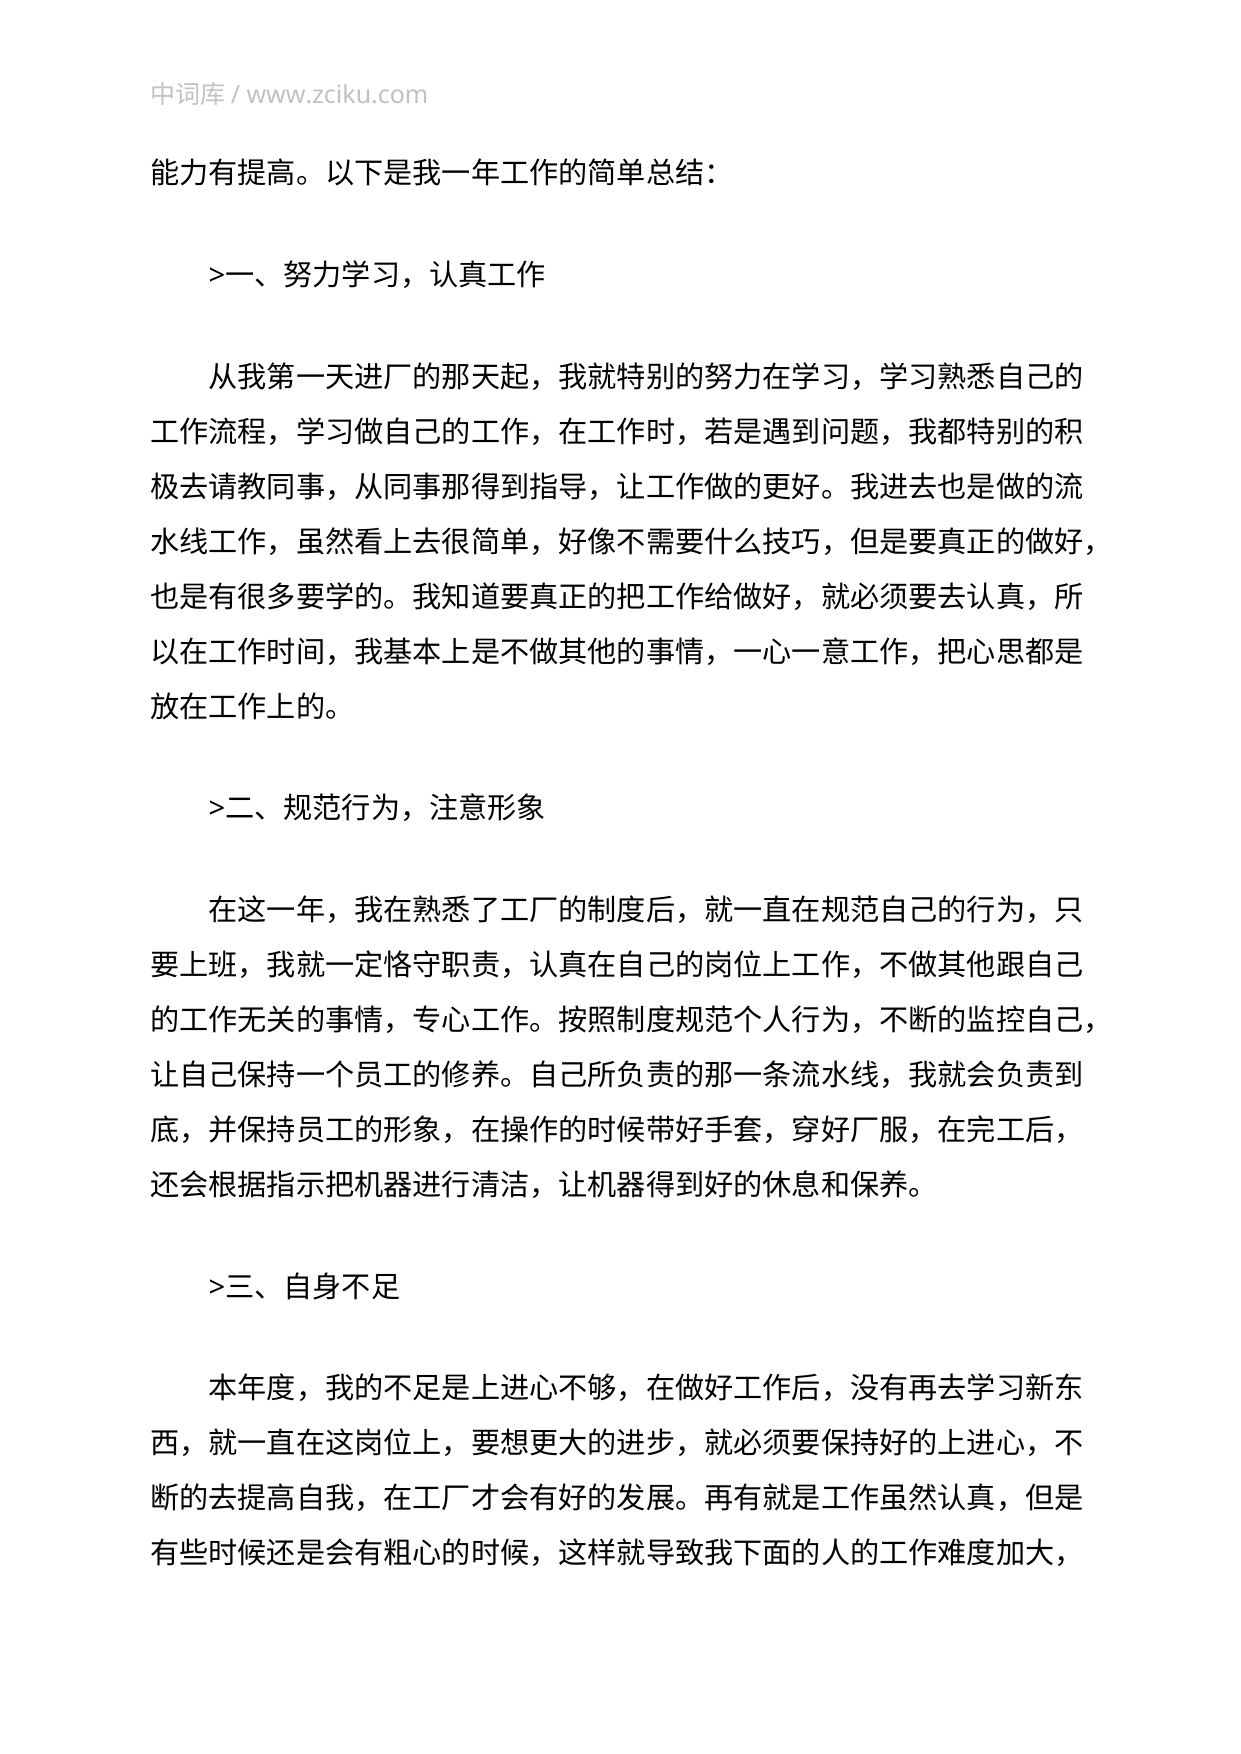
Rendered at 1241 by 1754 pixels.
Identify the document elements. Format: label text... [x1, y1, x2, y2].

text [150, 150, 1090, 192]
text >一、努力学习，认真工作 [150, 252, 1090, 294]
text 从我第一天进厂的那天起，我就特别的努力在学习，学习熟悉自己的工作流程，学习做自己的工作，在工作时，若是遇到问题，我都特别的积极去请教同事，从同事那得到指导，让工作做的更好。我进去也是做的流水线工作，虽然看上去很简单，好像不需要什么技巧，但是要真正的做好，也是有很多要学的。我知道要真正的把工作给做好，就必须要去认真，所以在工作时间，我基本上是不做其他的事情，一心一意工作，把心思都是放在工作上的。 [150, 354, 1090, 725]
text >二、规范行为，注意形象 [150, 785, 1090, 827]
text >三、自身不足 [150, 1263, 1090, 1306]
text 在这一年，我在熟悉了工厂的制度后，就一直在规范自己的行为，只要上班，我就一定恪守职责，认真在自己的岗位上工作，不做其他跟自己的工作无关的事情，专心工作。按照制度规范个人行为，不断的监控自己，让自己保持一个员工的修养。自己所负责的那一条流水线，我就会负责到底，并保持员工的形象，在操作的时候带好手套，穿好厂服，在完工后，还会根据指示把机器进行清洁，让机器得到好的休息和保养。 [150, 887, 1090, 1204]
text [150, 1365, 1090, 1572]
